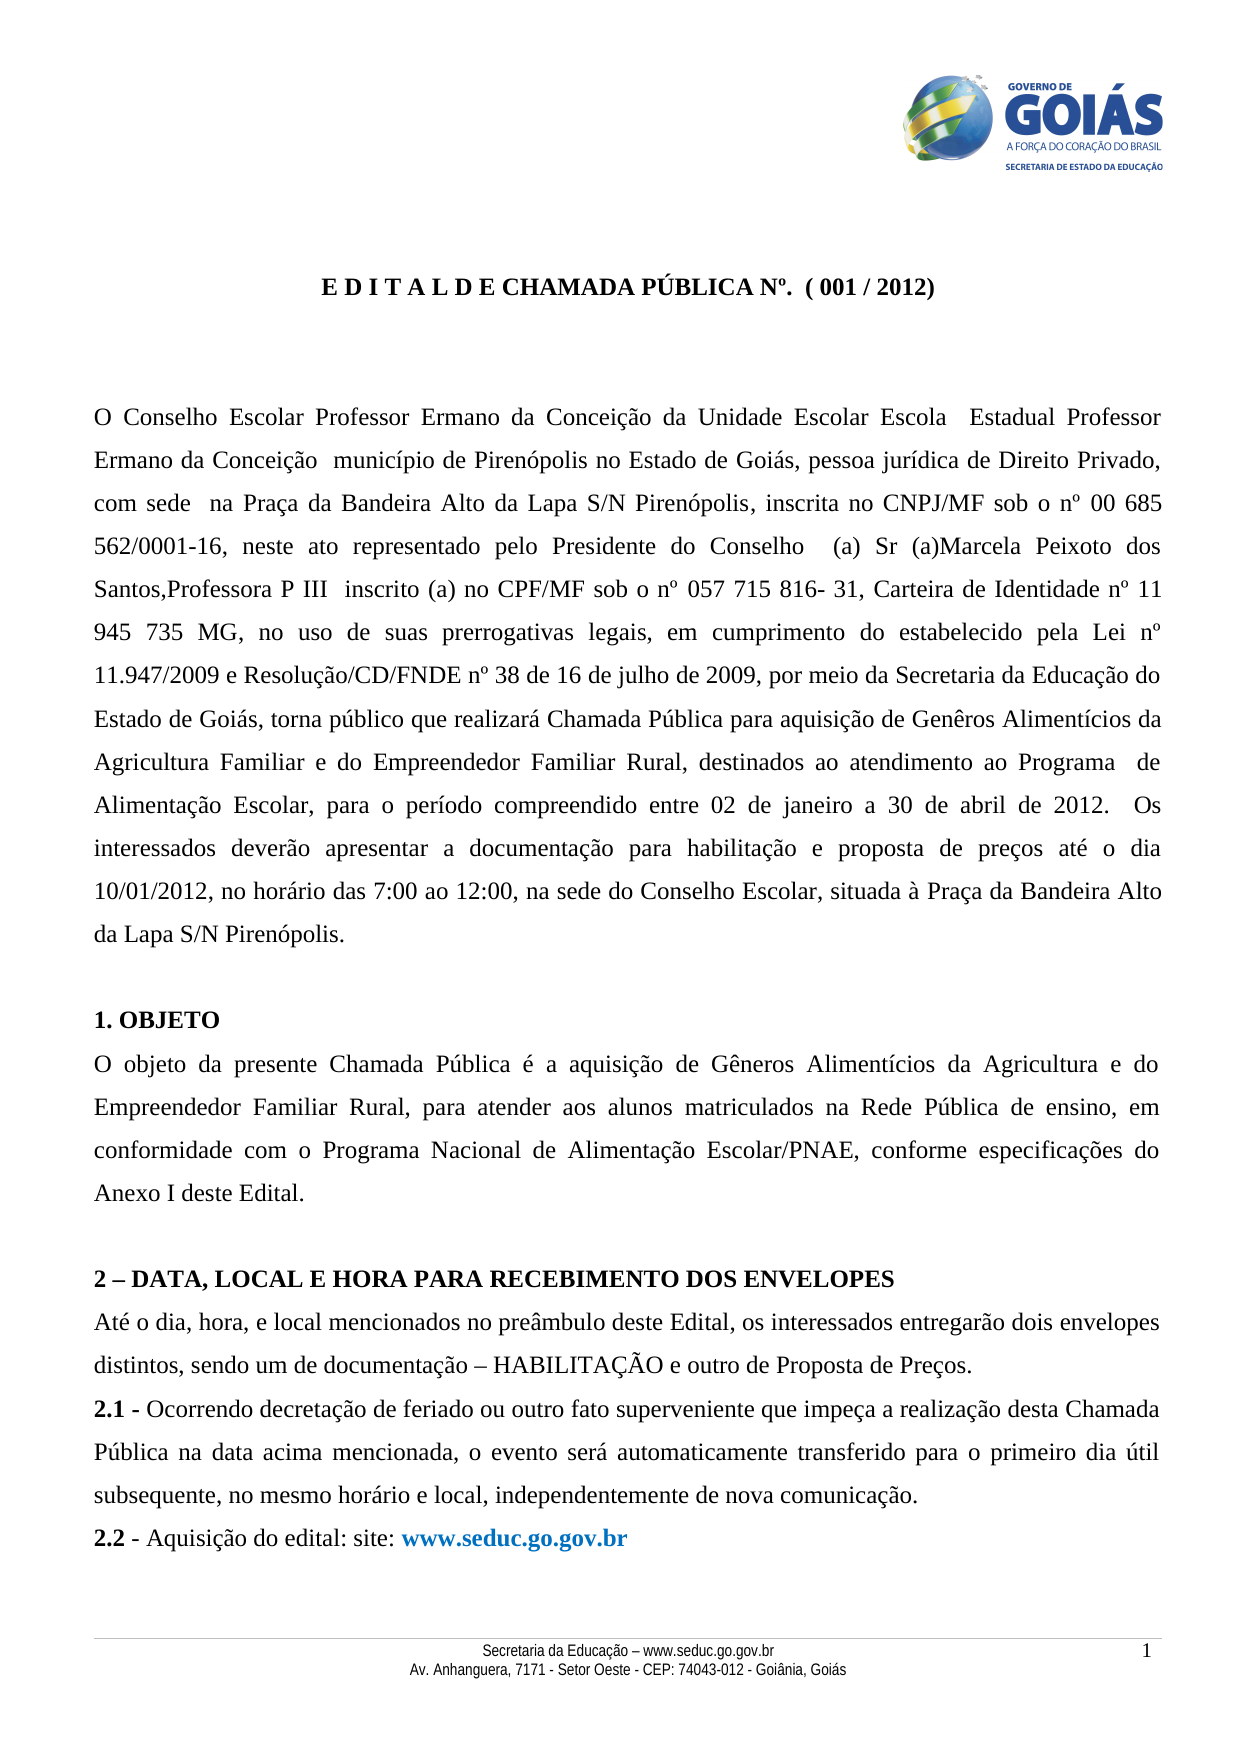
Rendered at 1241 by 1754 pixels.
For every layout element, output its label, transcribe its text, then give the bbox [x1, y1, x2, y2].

text 2.1 - Ocorrendo decretação de feriado ou outro fato superveniente que impeça a realização desta Chamada Pública na data acima mencionada, o evento será automaticamente transferido para o primeiro dia útil subsequente, no mesmo horário e local, independentemente de nova comunicação. [94, 1394, 1161, 1509]
text O objeto da presente Chamada Pública é a aquisição de Gêneros Alimentícios da Agricultura e do Empreendedor Familiar Rural, para atender aos alunos matriculados na Rede Pública de ensino, em conformidade com o Programa Nacional de Alimentação Escolar/PNAE, conforme especificações do Anexo I deste Edital. [94, 1049, 1161, 1207]
text Até o dia, hora, e local mencionados no preâmbulo deste Edital, os interessados entregarão dois envelopes distintos, sendo um de documentação – HABILITAÇÃO e outro de Proposta de Preços. [94, 1307, 1161, 1379]
picture [903, 75, 1163, 172]
text 2.2 - Aquisição do edital: site: www.seduc.go.gov.br [94, 1523, 1177, 1552]
text 1. OBJETO [94, 1006, 1177, 1034]
text O Conselho Escolar Professor Ermano da Conceição da Unidade Escolar Escola Estadual Professor Ermano da Conceição município de Pirenópolis no Estado de Goiás, pessoa jurídica de Direito Privado, com sede na Praça da Bandeira Alto da Lapa S/N Pirenópolis, inscrita no CNPJ/MF sob o nº 00 685 562/0001-16, neste ato representado pelo Presidente do Conselho (a) Sr (a)Marcela Peixoto dos Santos,Professora P III inscrito (a) no CPF/MF sob o nº 057 715 816- 31, Carteira de Identidade nº 11 945 735 MG, no uso de suas prerrogativas legais, em cumprimento do estabelecido pela Lei nº 11.947/2009 e Resolução/CD/FNDE nº 38 de 16 de julho de 2009, por meio da Secretaria da Educação do Estado de Goiás, torna público que realizará Chamada Pública para aquisição de Genêros Alimentícios da Agricultura Familiar e do Empreendedor Familiar Rural, destinados ao atendimento ao Programa de Alimentação Escolar, para o período compreendido entre 02 de janeiro a 30 de abril de 2012. Os interessados deverão apresentar a documentação para habilitação e proposta de preços até o dia 10/01/2012, no horário das 7:00 ao 12:00, na sede do Conselho Escolar, situada à Praça da Bandeira Alto da Lapa S/N Pirenópolis. [94, 402, 1162, 948]
text 2 – DATA, LOCAL E HORA PARA RECEBIMENTO DOS ENVELOPES [94, 1264, 1161, 1293]
text E D I T A L D E CHAMADA PÚBLICA Nº. ( 001 / 2012) [94, 272, 1162, 301]
